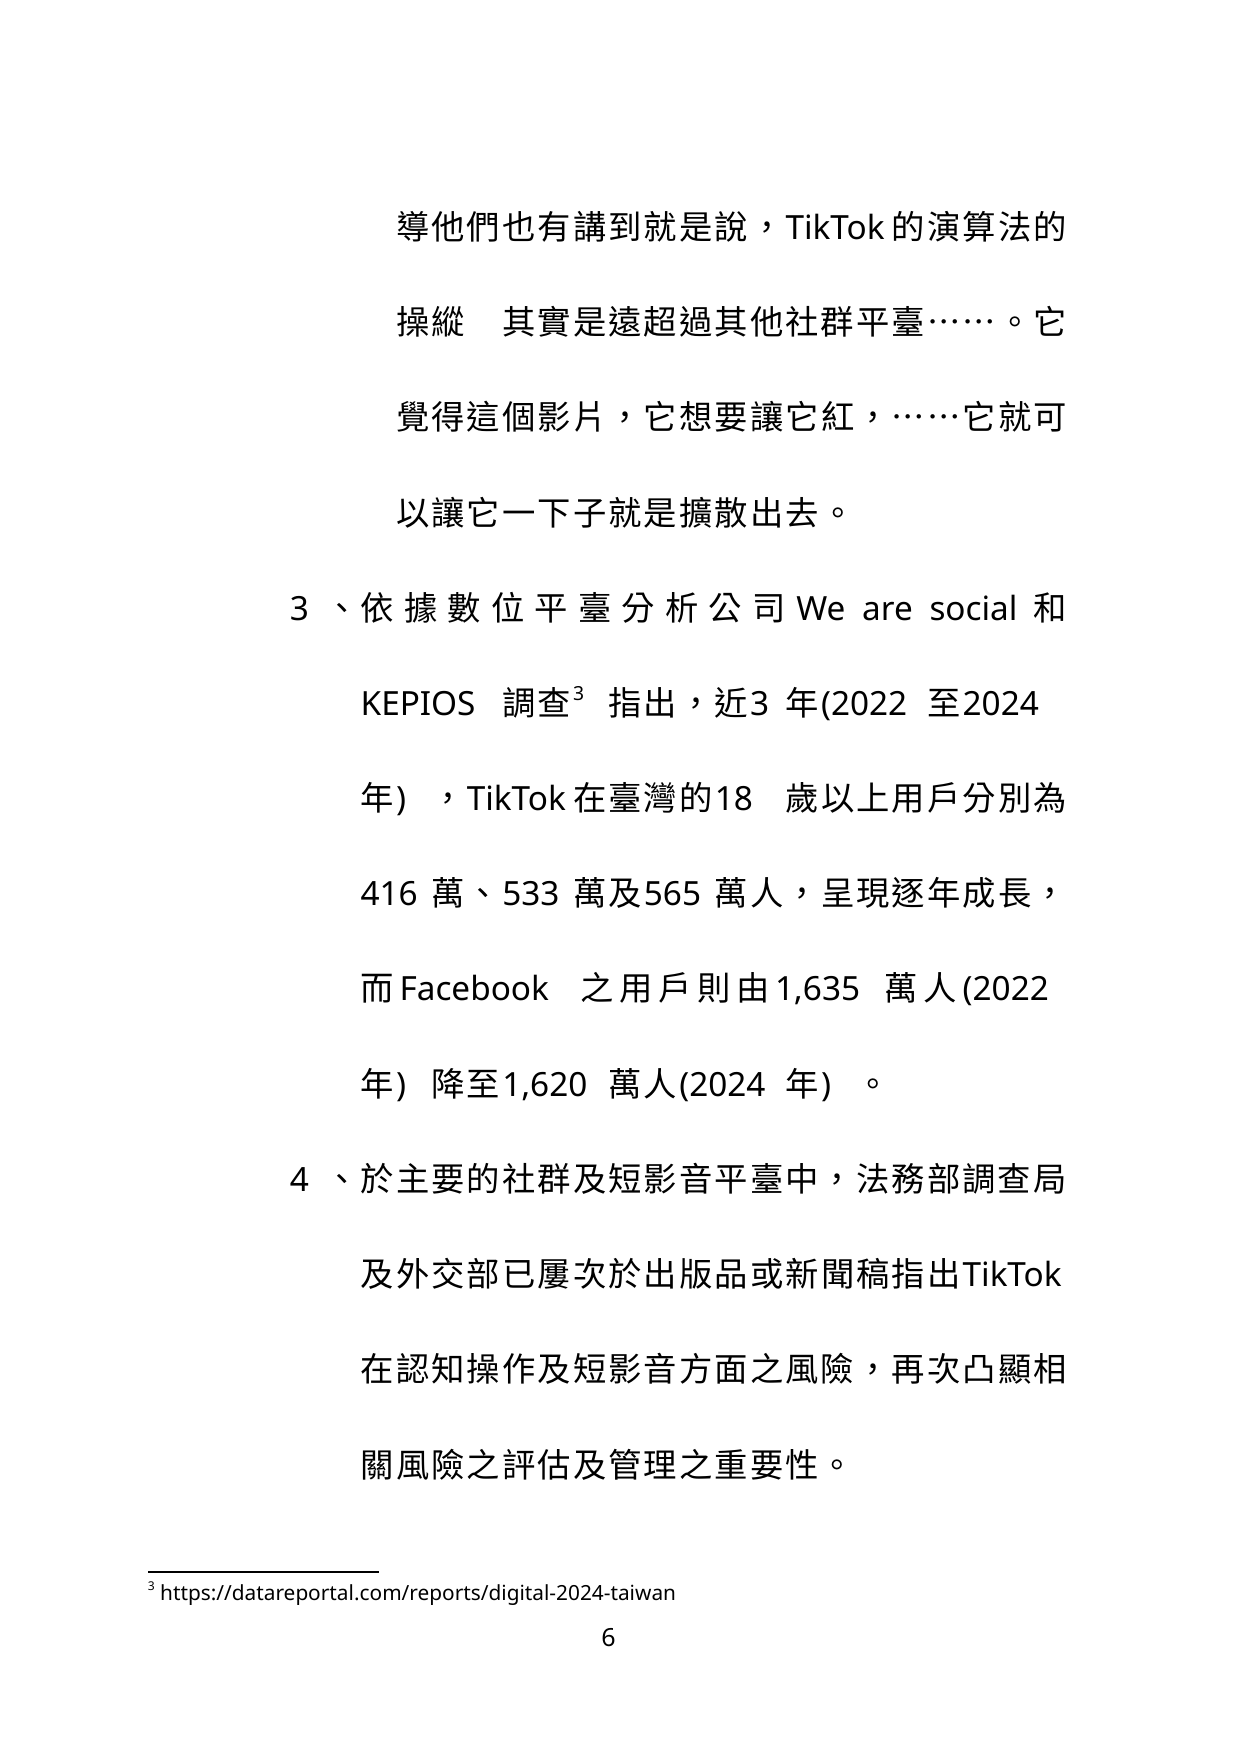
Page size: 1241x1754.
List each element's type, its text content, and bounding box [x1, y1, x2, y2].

subtitle 依據數位平臺分析公司We are social和KEPIOS 調查指出，近3年(2022至2024年)，TikTok在臺灣的18歲以上用戶分別為416萬、533萬及565萬人，呈現逐年成長，而Facebook之用戶則由1,635萬人(2022年)降至1,620萬人(2024年)。 [272, 558, 1069, 1129]
subtitle 天下雜誌編輯顧問黃哲斌表示：總體的影響，當然還是擔心那種背後那種認知操作的問題，就是美國媒體富比士，他們有一個調查，報導他們也有講到就是說，TikTok的演算法的操縱 其實是遠超過其他社群平臺……。它覺得這個影片，它想要讓它紅，……它就可以讓它一下子就是擴散出去。 [272, 177, 1069, 558]
subtitle 於主要的社群及短影音平臺中，法務部調查局及外交部已屢次於出版品或新聞稿指出TikTok在認知操作及短影音方面之風險，再次凸顯相關風險之評估及管理之重要性。 [272, 1129, 1069, 1510]
